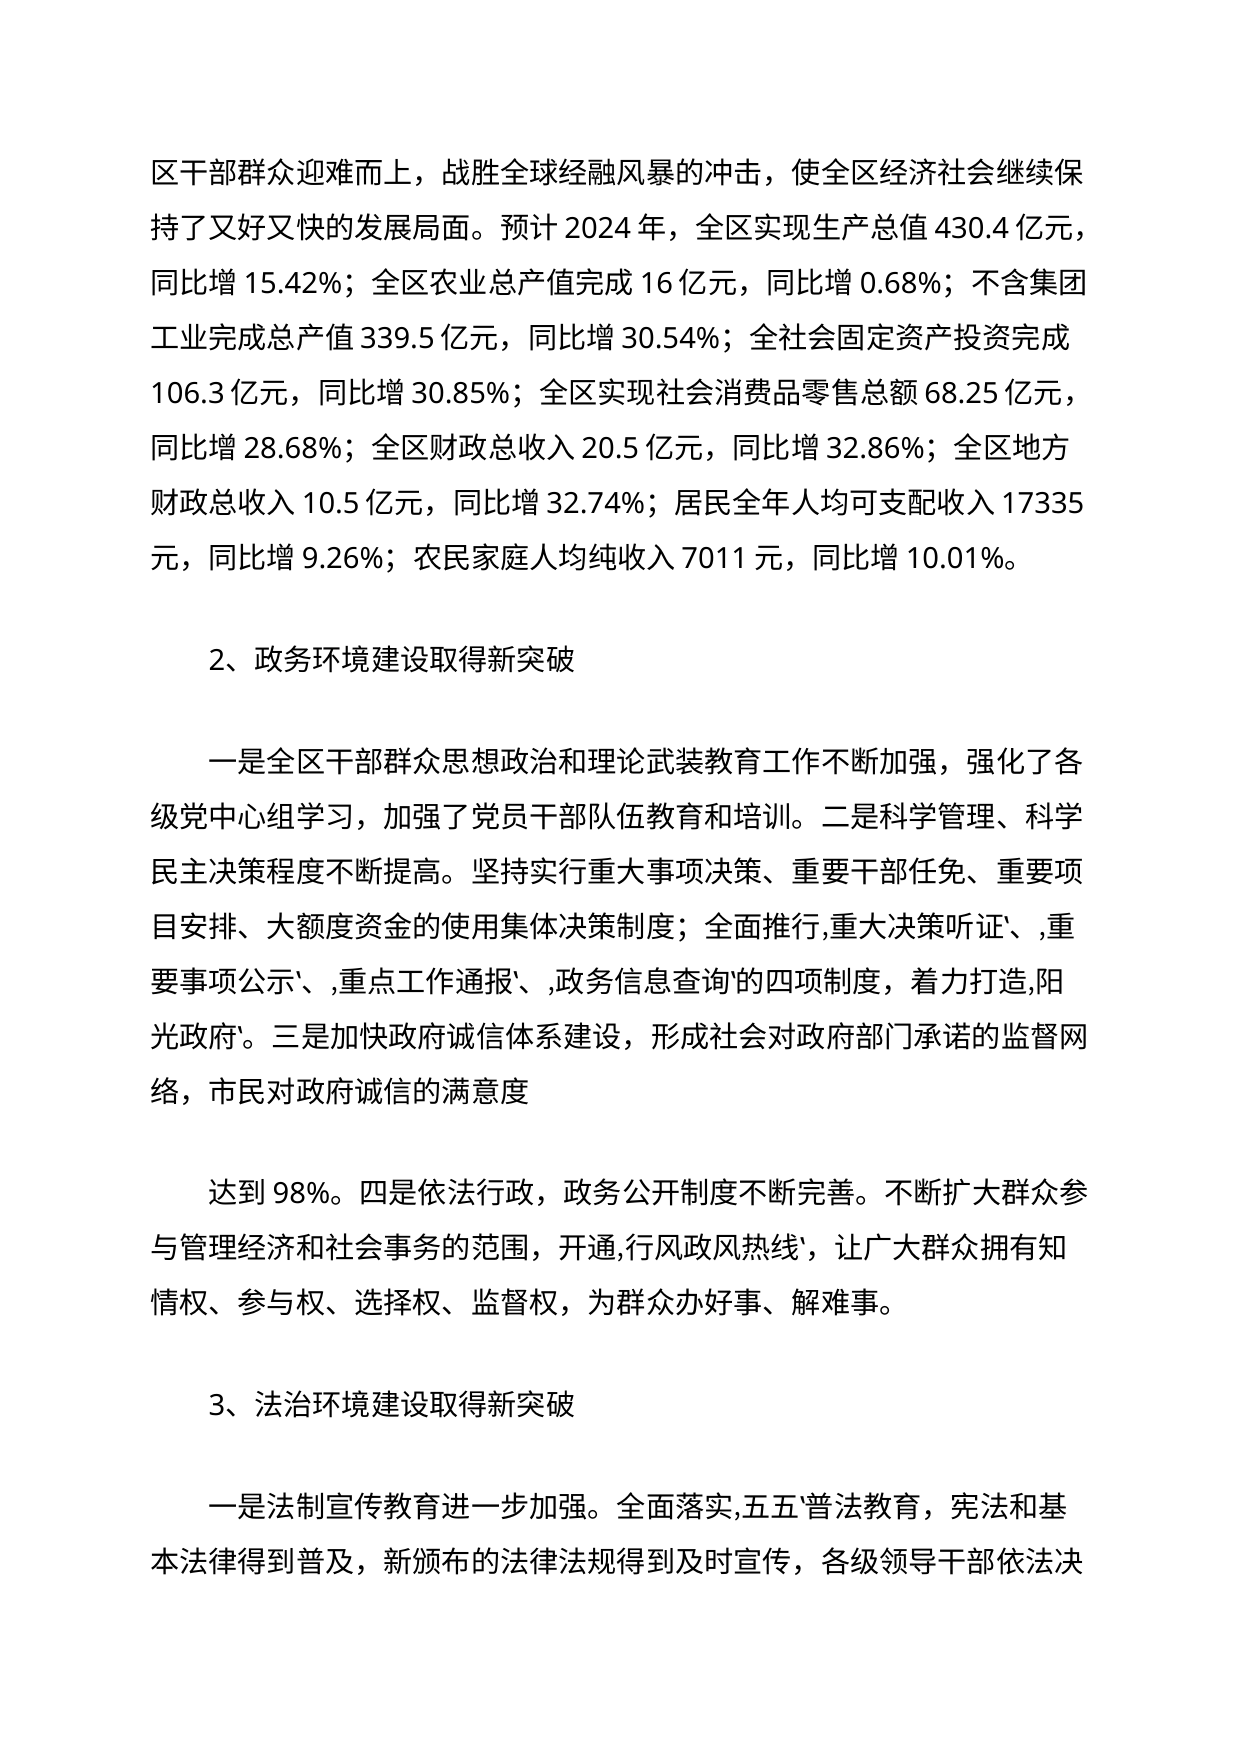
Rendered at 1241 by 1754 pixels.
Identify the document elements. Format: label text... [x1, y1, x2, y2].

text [150, 150, 1090, 577]
text 一是全区干部群众思想政治和理论武装教育工作不断加强，强化了各级党中心组学习，加强了党员干部队伍教育和培训。二是科学管理、科学民主决策程度不断提高。坚持实行重大事项决策、重要干部任免、重要项目安排、大额度资金的使用集体决策制度；全面推行‚重大决策听证‛、‚重要事项公示‛、‚重点工作通报‛、‚政务信息查询‛的四项制度，着力打造‚阳光政府‛。三是加快政府诚信体系建设，形成社会对政府部门承诺的监督网络，市民对政府诚信的满意度 [150, 739, 1090, 1111]
text 3、法治环境建设取得新突破 [150, 1382, 1090, 1424]
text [150, 1484, 1090, 1581]
text 达到98%。四是依法行政，政务公开制度不断完善。不断扩大群众参与管理经济和社会事务的范围，开通‚行风政风热线‛，让广大群众拥有知情权、参与权、选择权、监督权，为群众办好事、解难事。 [150, 1170, 1090, 1322]
text 2、政务环境建设取得新突破 [150, 637, 1090, 679]
